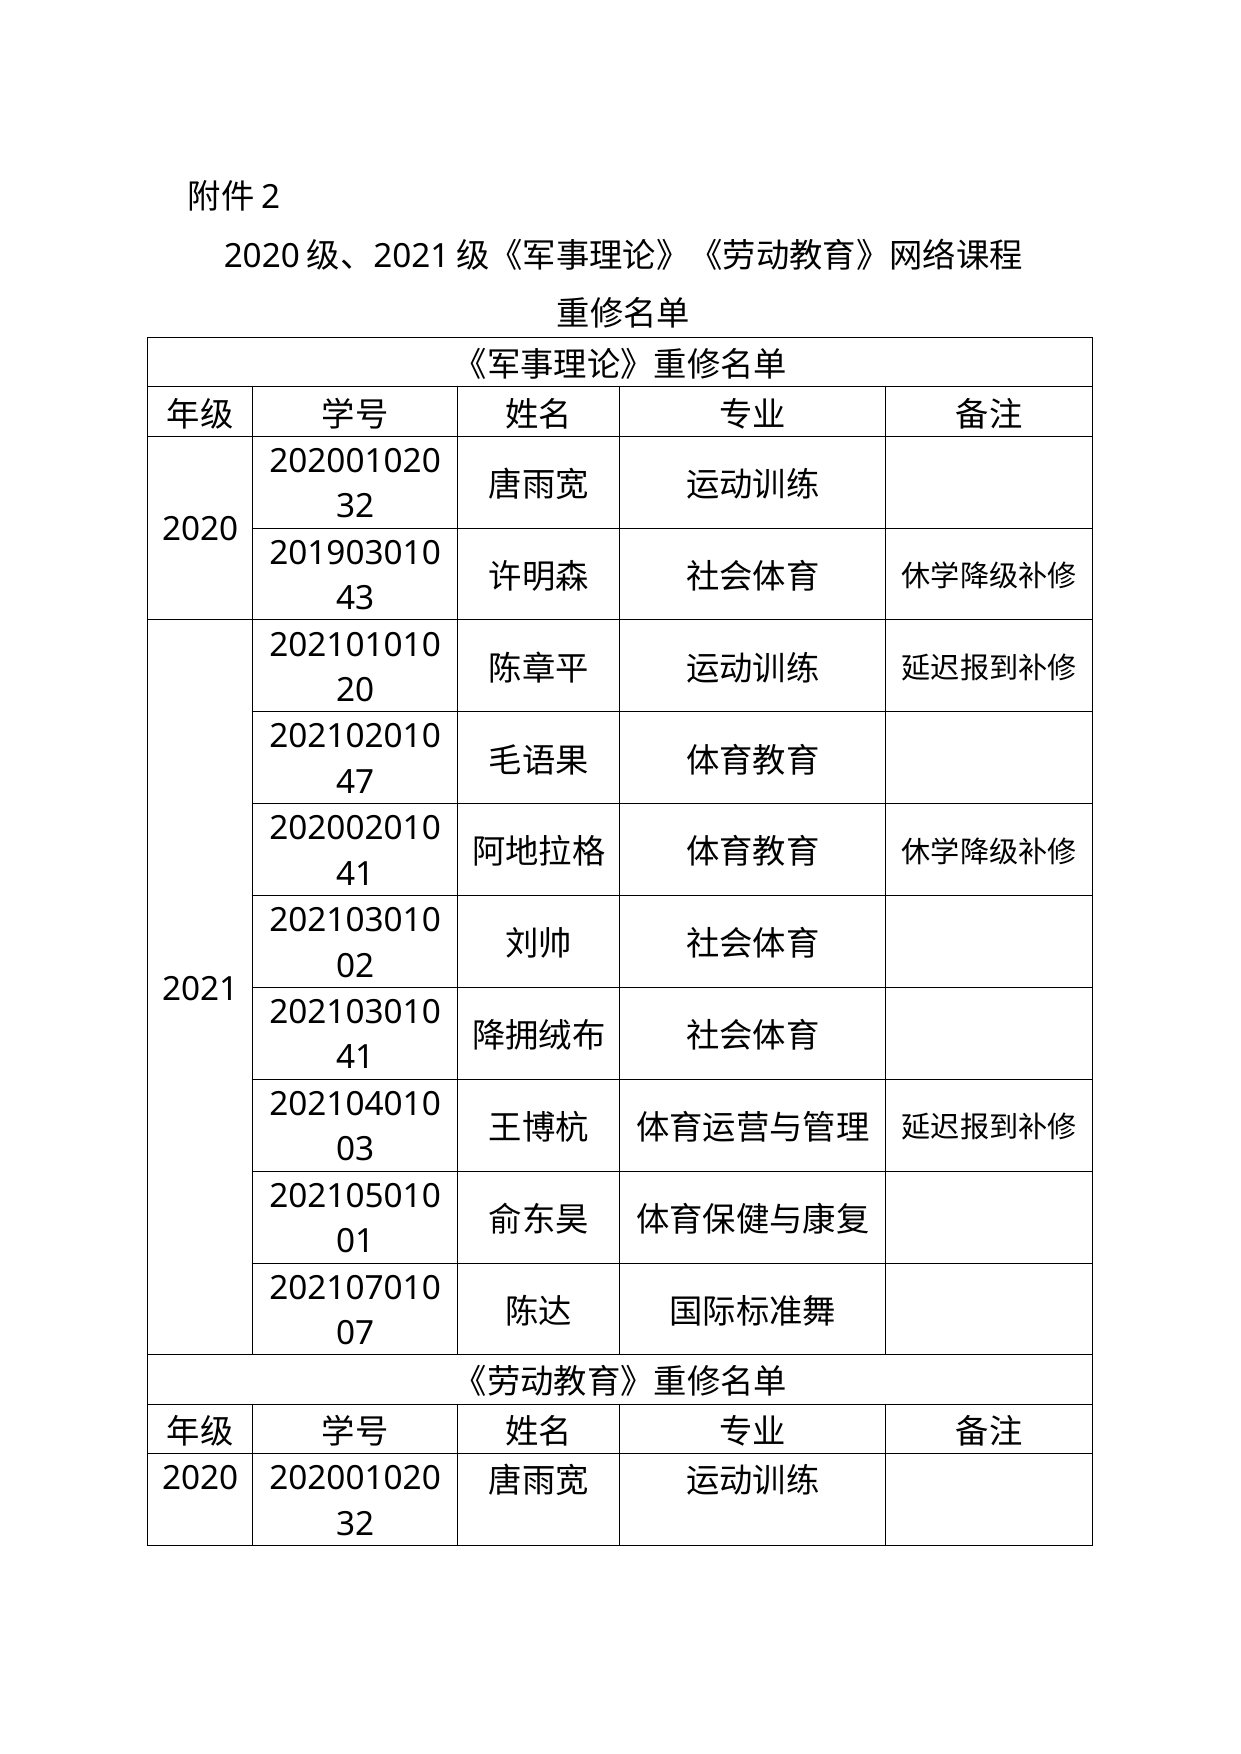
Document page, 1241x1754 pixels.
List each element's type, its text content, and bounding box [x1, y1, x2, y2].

table_cell 俞东昊 [458, 1172, 619, 1262]
table_header 《军事理论》重修名单 [148, 338, 1092, 386]
table_cell 20190301043 [253, 529, 457, 619]
table_cell 运动训练 [620, 437, 885, 527]
table_cell 20210301002 [253, 896, 457, 987]
table_cell 20200201041 [253, 804, 457, 895]
table_cell 运动训练 [620, 1454, 885, 1545]
table_cell 休学降级补修 [886, 529, 1092, 619]
table_cell 2021 [148, 620, 252, 1354]
table_cell 20210101020 [253, 620, 457, 711]
table_cell 20200102032 [253, 437, 457, 527]
table_cell 社会体育 [620, 988, 885, 1079]
table_cell 社会体育 [620, 896, 885, 987]
table_cell 年级 [148, 387, 252, 436]
table_cell 体育教育 [620, 804, 885, 895]
table_cell 许明森 [458, 529, 619, 619]
table_cell [886, 896, 1092, 987]
table_cell 20210201047 [253, 712, 457, 803]
table_cell 唐雨宽 [458, 437, 619, 527]
table_cell 休学降级补修 [886, 804, 1092, 895]
table_cell 陈达 [458, 1264, 619, 1354]
table_cell 阿地拉格 [458, 804, 619, 895]
table_cell 社会体育 [620, 529, 885, 619]
table_cell 20210501001 [253, 1172, 457, 1262]
table_cell 20210701007 [253, 1264, 457, 1354]
table_cell 延迟报到补修 [886, 1080, 1092, 1171]
table_cell 学号 [253, 1405, 457, 1453]
table_cell 唐雨宽 [458, 1454, 619, 1545]
table_cell 体育保健与康复 [620, 1172, 885, 1262]
table_cell 刘帅 [458, 896, 619, 987]
table_cell 姓名 [458, 1405, 619, 1453]
table_cell 备注 [886, 1405, 1092, 1453]
table_cell 体育运营与管理 [620, 1080, 885, 1171]
text 附件2 [187, 162, 986, 220]
table_cell 国际标准舞 [620, 1264, 885, 1354]
table_cell 专业 [620, 1405, 885, 1453]
table_cell [886, 988, 1092, 1079]
table_cell 运动训练 [620, 620, 885, 711]
table_cell 备注 [886, 387, 1092, 436]
table_cell 20200102032 [253, 1454, 457, 1545]
table_cell 延迟报到补修 [886, 620, 1092, 711]
text 2020级、2021级《军事理论》《劳动教育》网络课程 [187, 220, 1059, 279]
table_cell [886, 712, 1092, 803]
text 重修名单 [187, 279, 1059, 337]
table_cell 降拥绒布 [458, 988, 619, 1079]
table_cell 年级 [148, 1405, 252, 1453]
table_cell 王博杭 [458, 1080, 619, 1171]
table_cell 20210401003 [253, 1080, 457, 1171]
table_cell [886, 1264, 1092, 1354]
table_cell 20210301041 [253, 988, 457, 1079]
table_cell 2020 [148, 1454, 252, 1545]
table_cell 《劳动教育》重修名单 [148, 1355, 1092, 1403]
table_cell 姓名 [458, 387, 619, 436]
table_cell [886, 1172, 1092, 1262]
table_cell 学号 [253, 387, 457, 436]
table_cell 陈章平 [458, 620, 619, 711]
table_cell 毛语果 [458, 712, 619, 803]
table_cell 专业 [620, 387, 885, 436]
table_cell 体育教育 [620, 712, 885, 803]
table_cell [886, 1454, 1092, 1545]
table_cell 2020 [148, 437, 252, 619]
table_cell [886, 437, 1092, 527]
